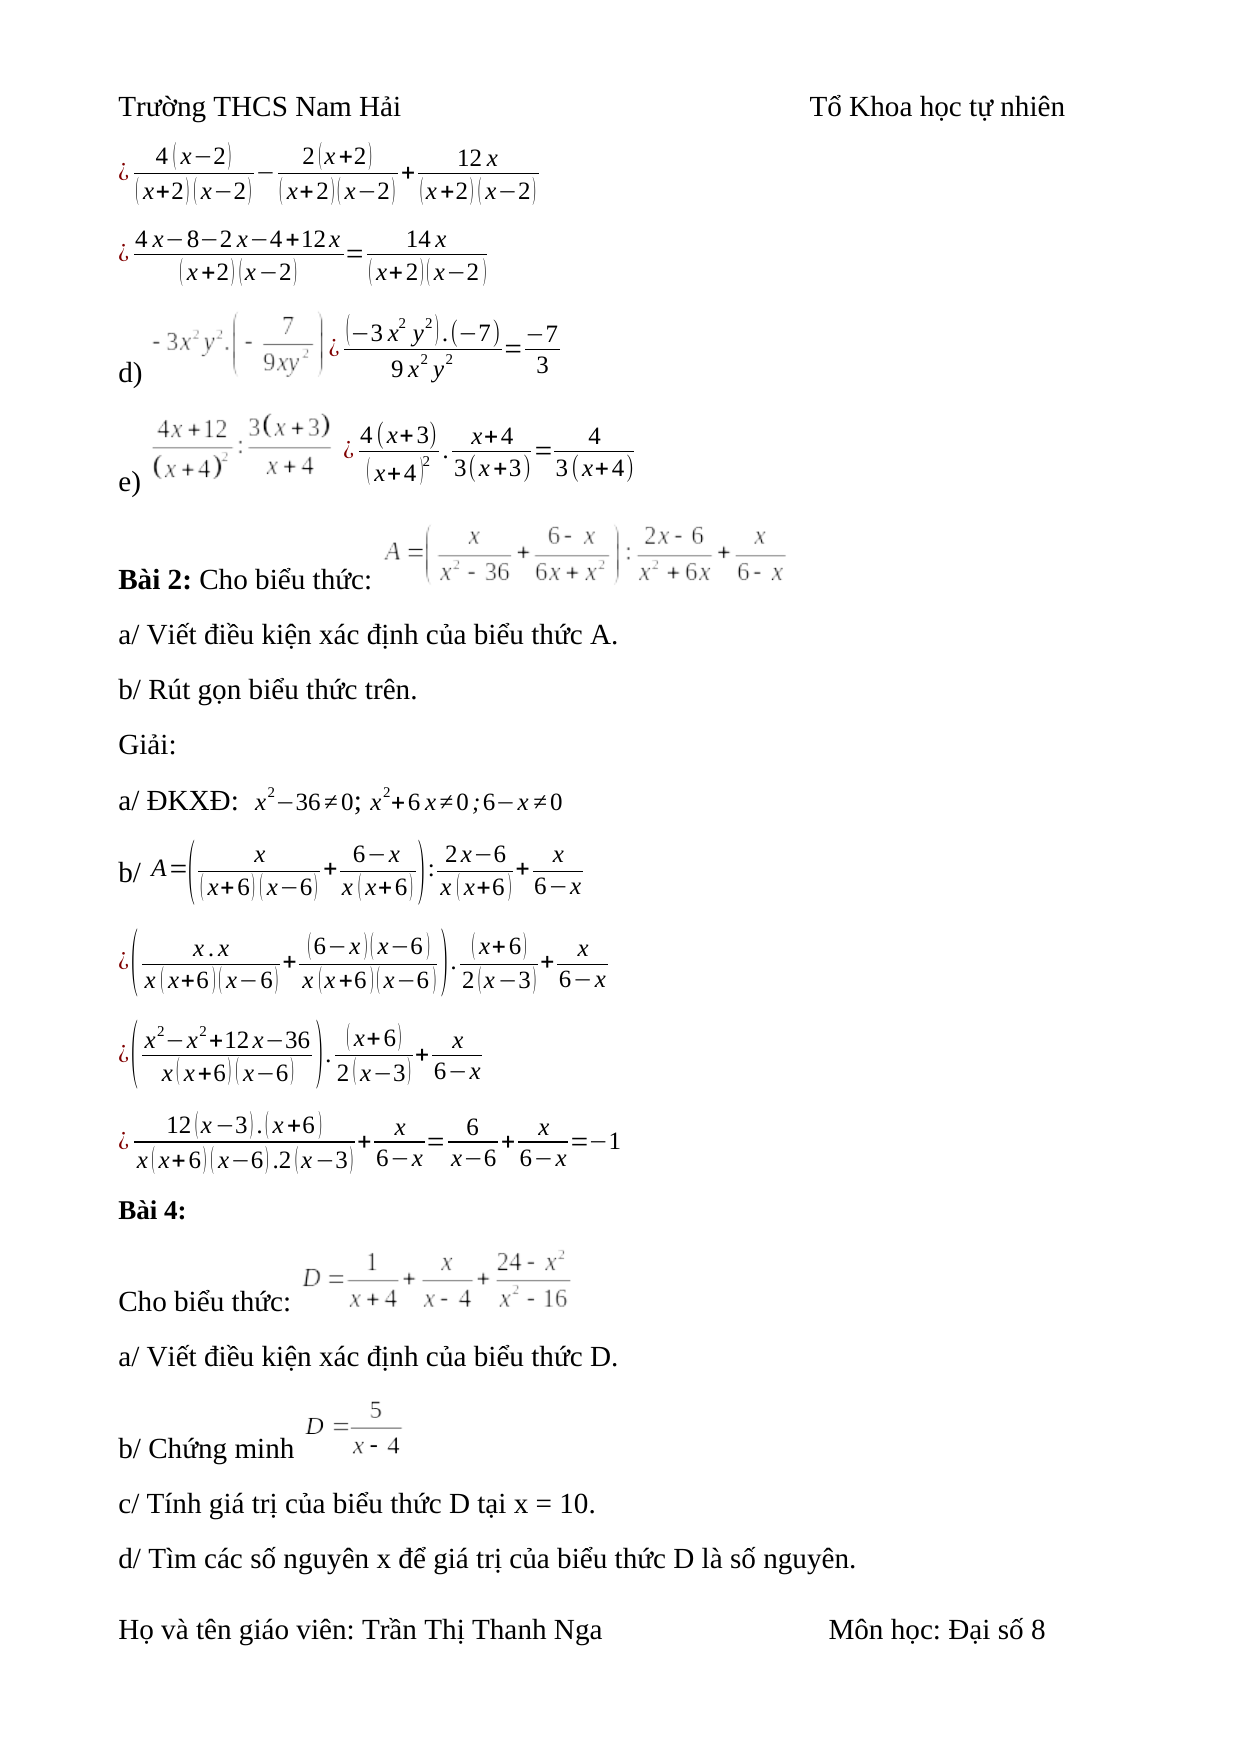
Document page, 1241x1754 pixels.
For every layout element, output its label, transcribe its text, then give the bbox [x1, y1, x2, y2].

text d/ Tìm các số nguyên x để giá trị của biểu thức D là số nguyên. [118, 1541, 1152, 1575]
text a/ Viết điều kiện xác định của biểu thức D. [118, 1339, 1152, 1373]
text a/ ĐKXĐ: ; [118, 783, 1152, 816]
text b/ Chứng minh [118, 1394, 1152, 1464]
text Bài 2: Cho biểu thức: [118, 519, 1152, 595]
text a/ Viết điều kiện xác định của biểu thức A. [118, 617, 1152, 651]
text Cho biểu thức: [118, 1243, 1152, 1318]
text Giải: [118, 727, 1152, 761]
text e) [118, 410, 1152, 497]
text b/ Rút gọn biểu thức trên. [118, 672, 1152, 706]
text c/ Tính giá trị của biểu thức D tại x = 10. [118, 1486, 1152, 1520]
text d) [118, 307, 1152, 388]
text Bài 4: [118, 1194, 1152, 1226]
text b/ [118, 838, 1152, 906]
